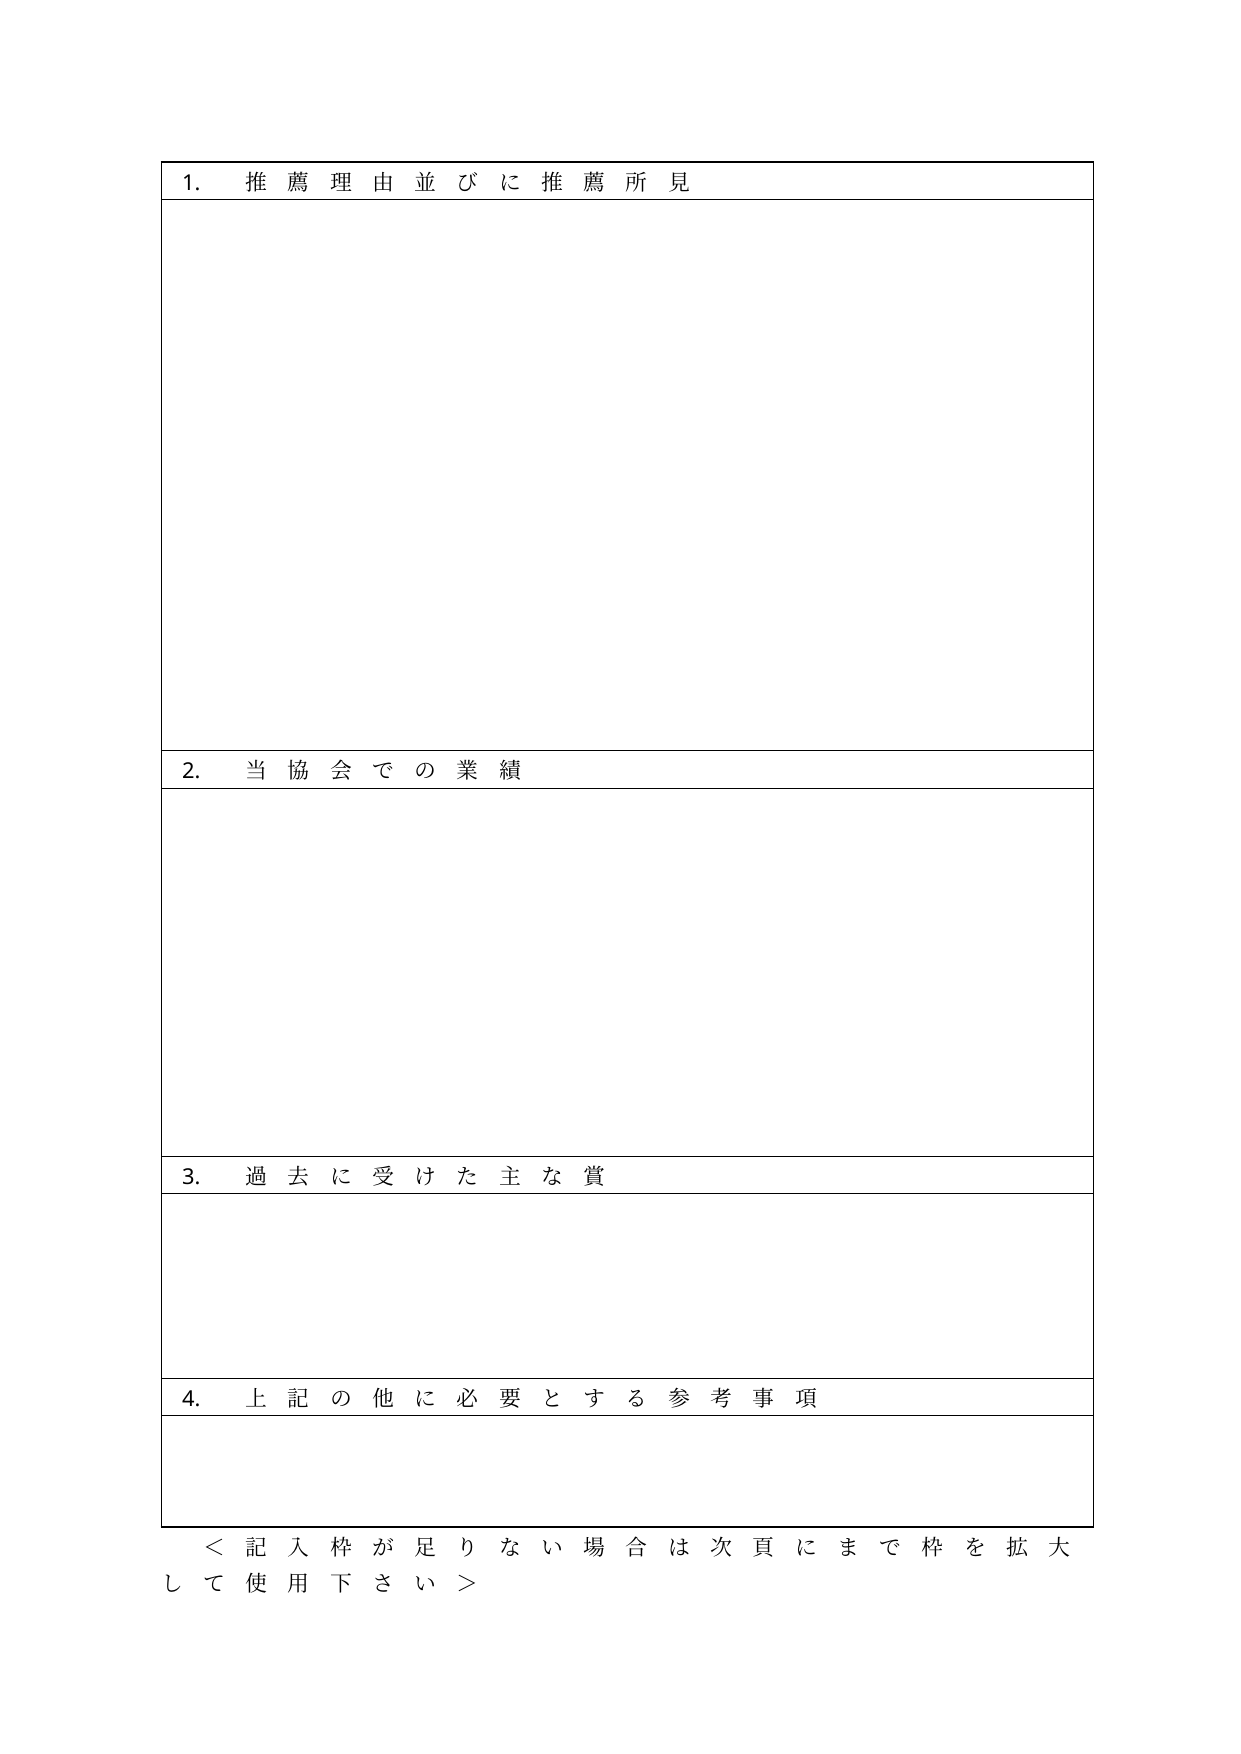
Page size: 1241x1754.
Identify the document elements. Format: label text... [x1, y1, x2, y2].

table_cell 2. 当協会での業績 [162, 751, 1093, 788]
table_cell [162, 1194, 1093, 1378]
table_cell [162, 789, 1093, 1156]
table_cell [162, 200, 1093, 750]
table_cell 3. 過去に受けた主な賞 [162, 1157, 1093, 1193]
text ＜記入枠が足りない場合は次頁にまで枠を拡大して使用下さい＞ [161, 1528, 1091, 1601]
table_header 1. 推薦理由並びに推薦所見 [162, 163, 1093, 199]
table_cell 4. 上記の他に必要とする参考事項 [162, 1379, 1093, 1415]
table_cell [162, 1416, 1093, 1526]
